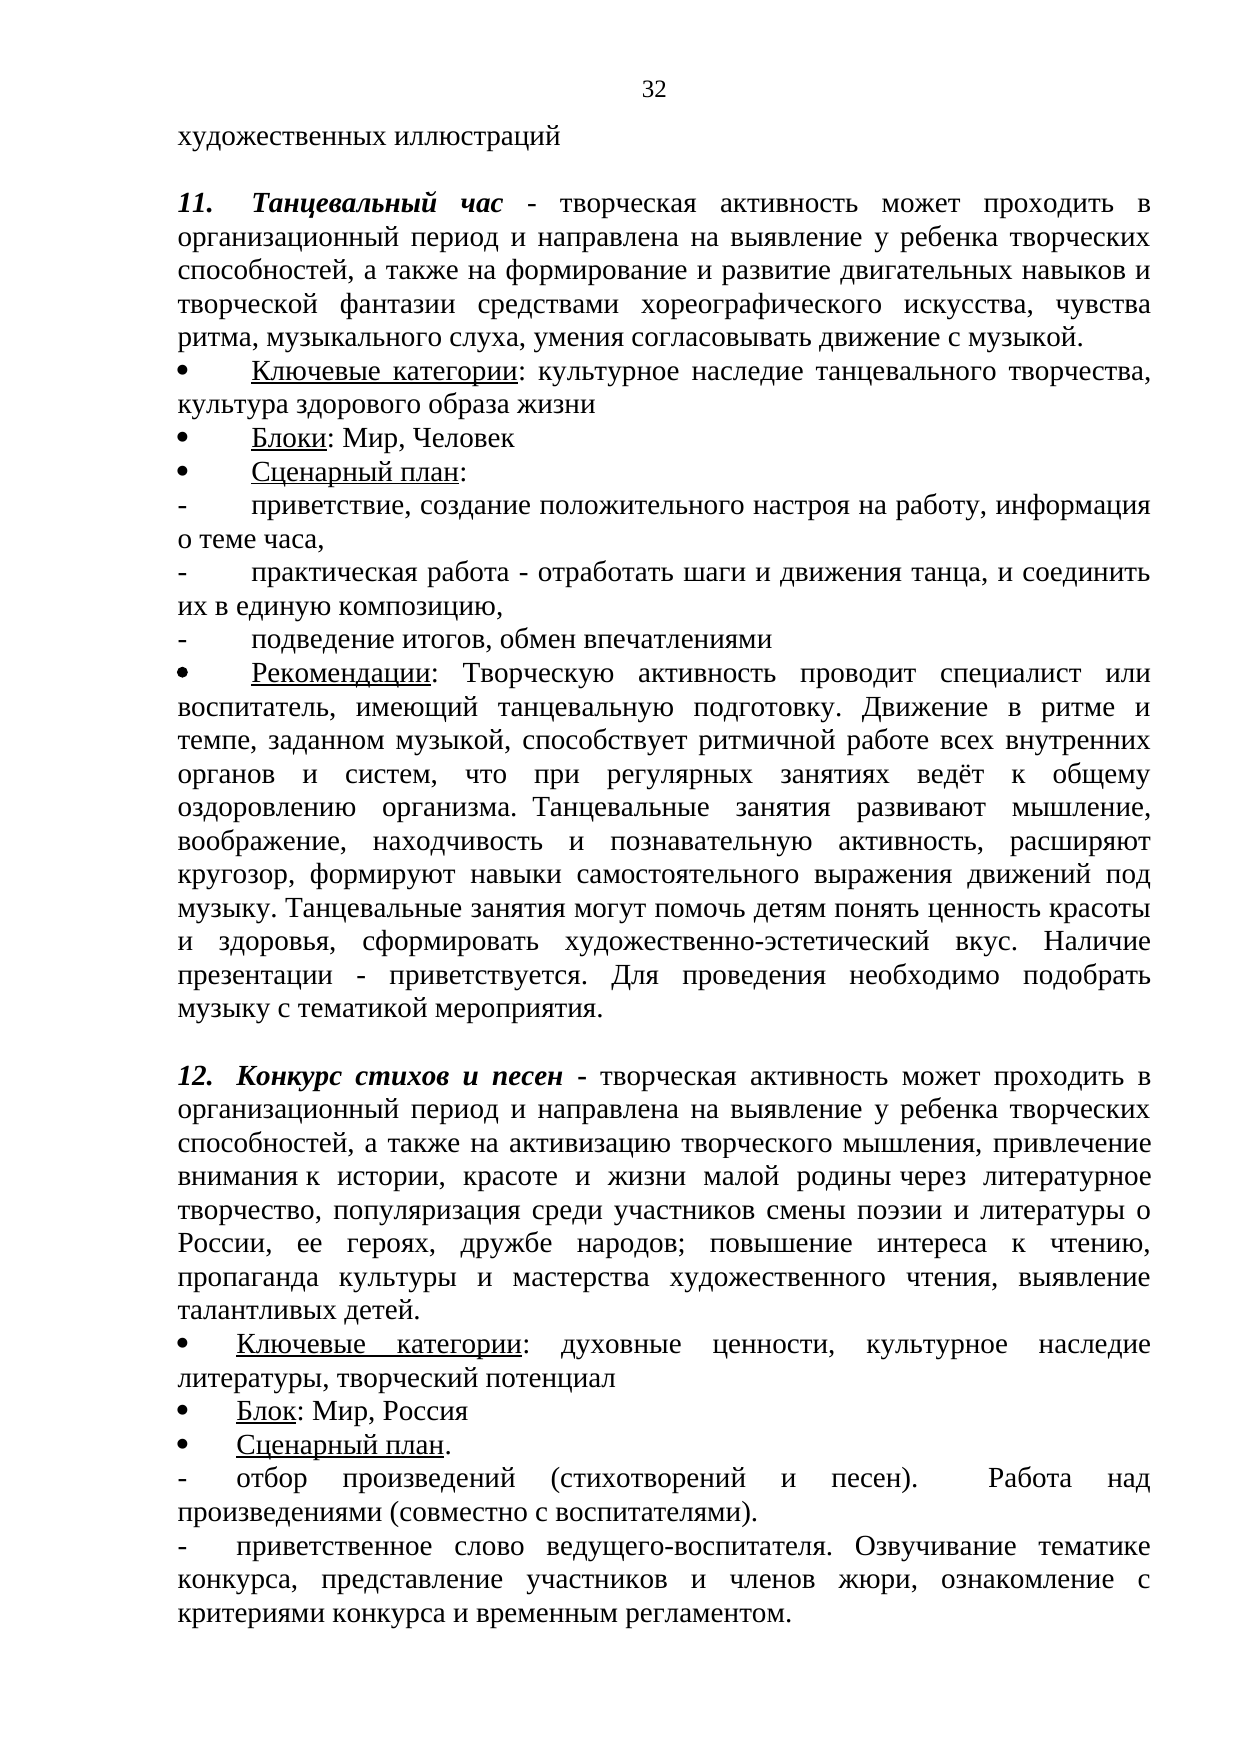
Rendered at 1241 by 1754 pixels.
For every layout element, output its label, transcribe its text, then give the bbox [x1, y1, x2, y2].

list Ключевые категории: духовные ценности, культурное наследие литературы, творческий потенциал [177, 1326, 1152, 1393]
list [177, 118, 1152, 152]
list Ключевые категории: культурное наследие танцевального творчества, культура здорового образа жизни [177, 353, 1152, 420]
list Рекомендации: Творческую активность проводит специалист или воспитатель, имеющий танцевальную подготовку. Движение в ритме и темпе, заданном музыкой, способствует ритмичной работе всех внутренних органов и систем, что при регулярных занятиях ведёт к общему оздоровлению организма. Танцевальные занятия развивают мышление, воображение, находчивость и познавательную активность, расширяют кругозор, формируют навыки самостоятельного выражения движений под музыку. Танцевальные занятия могут помочь детям понять ценность красоты и здоровья, сформировать художественно-эстетический вкус. Наличие презентации - приветствуется. Для проведения необходимо подобрать музыку с тематикой мероприятия. [177, 655, 1152, 1024]
list практическая работа - отработать шаги и движения танца, и соединить их в единую композицию, [177, 554, 1152, 622]
list Конкурс стихов и песен - творческая активность может проходить в организационный период и направлена на выявление у ребенка творческих способностей, а также на активизацию творческого мышления, привлечение внимания к истории, красоте и жизни малой родины через литературное творчество, популяризация среди участников смены поэзии и литературы о России, ее героях, дружбе народов; повышение интереса к чтению, пропаганда культуры и мастерства художественного чтения, выявление талантливых детей. [177, 1058, 1152, 1158]
list приветственное слово ведущего-воспитателя. Озвучивание тематике конкурса, представление участников и членов жюри, ознакомление с критериями конкурса и временным регламентом. [177, 1528, 1152, 1628]
list подведение итогов, обмен впечатлениями [177, 622, 1152, 655]
list Блок: Мир, Россия [177, 1393, 1152, 1427]
list Танцевальный час - творческая активность может проходить в организационный период и направлена на выявление у ребенка творческих способностей, а также на формирование и развитие двигательных навыков и творческой фантазии средствами хореографического искусства, чувства ритма, музыкального слуха, умения согласовывать движение с музыкой. [177, 185, 1152, 353]
list Конкурс стихов и песен - творческая активность может проходить в организационный период и направлена на выявление у ребенка творческих способностей, а также на активизацию творческого мышления, привлечение внимания к истории, красоте и жизни малой родины через литературное творчество, популяризация среди участников смены поэзии и литературы о России, ее героях, дружбе народов; повышение интереса к чтению, пропаганда культуры и мастерства художественного чтения, выявление талантливых детей. [177, 1192, 1152, 1326]
list приветствие, создание положительного настроя на работу, информация о теме часа, [177, 487, 1152, 554]
list Сценарный план. [177, 1427, 1152, 1461]
list Блоки: Мир, Человек [177, 420, 1152, 454]
list отбор произведений (стихотворений и песен). Работа над произведениями (совместно с воспитателями). [177, 1461, 1152, 1528]
list Сценарный план: [177, 454, 1152, 487]
